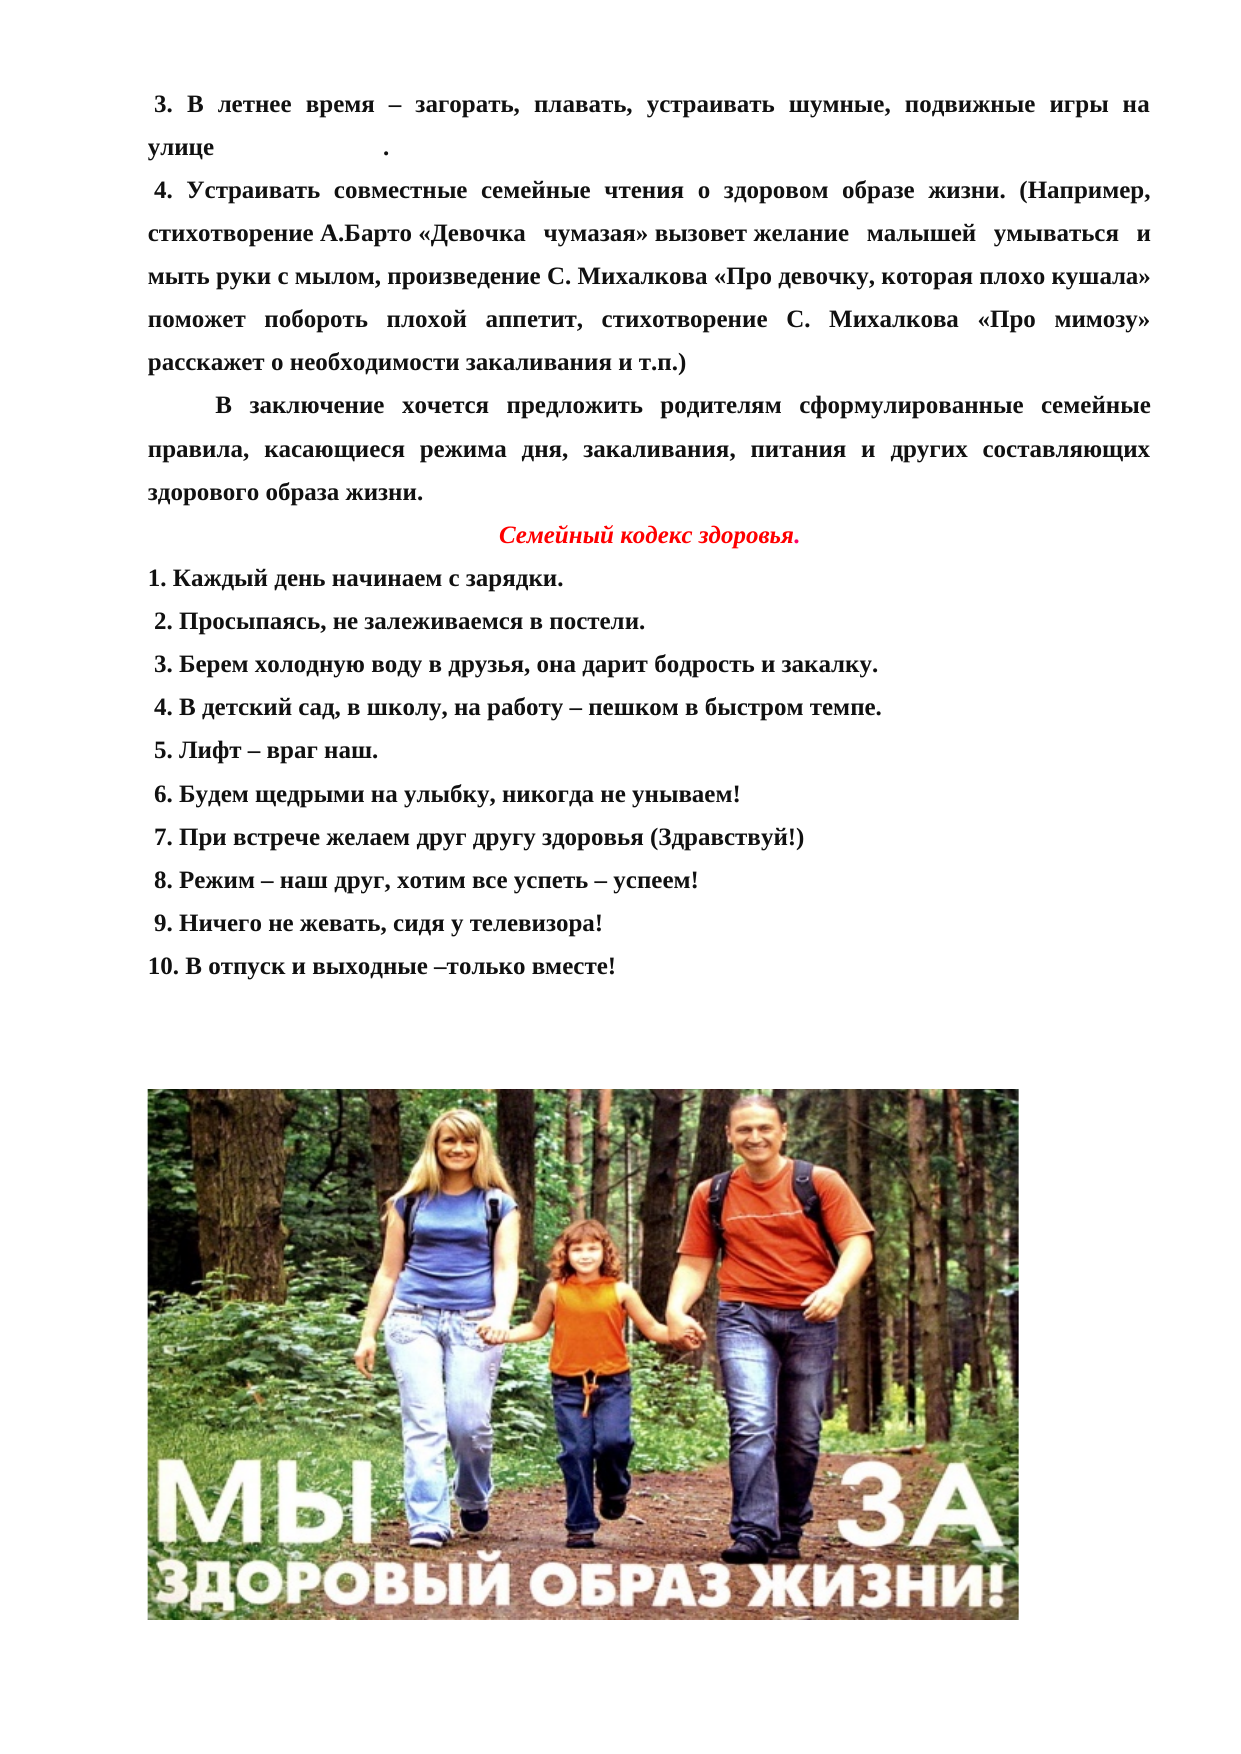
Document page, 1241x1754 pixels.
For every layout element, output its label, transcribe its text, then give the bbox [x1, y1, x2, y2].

text 4. Устраивать совместные семейные чтения о здоровом образе жизни. (Например, стихотворение А.Барто «Девочка чумазая» вызовет желание малышей умываться и мыть руки с мылом, произведение С. Михалкова «Про девочку, которая плохо кушала» поможет побороть плохой аппетит, стихотворение С. Михалкова «Про мимозу» расскажет о необходимости закаливания и т.п.) [148, 175, 1152, 376]
text 9. Ничего не жевать, сидя у телевизора! [148, 908, 1152, 937]
text В заключение хочется предложить родителям сформулированные семейные правила, касающиеся режима дня, закаливания, питания и других составляющих здорового образа жизни. [148, 391, 1152, 506]
text 3. Берем холодную воду в друзья, она дарит бодрость и закалку. [148, 649, 1152, 678]
text 1. Каждый день начинаем с зарядки. [148, 563, 1152, 592]
text 4. В детский сад, в школу, на работу – пешком в быстром темпе. [148, 692, 1152, 721]
text 6. Будем щедрыми на улыбку, никогда не унываем! [148, 779, 1152, 807]
picture [147, 1089, 1019, 1620]
text Семейный кодекс здоровья. [148, 520, 1152, 549]
text 10. В отпуск и выходные –только вместе! [148, 951, 1152, 980]
text 7. При встрече желаем друг другу здоровья (Здравствуй!) [148, 822, 1152, 851]
text 3. В летнее время – загорать, плавать, устраивать шумные, подвижные игры на улице . [148, 89, 1152, 161]
text 8. Режим – наш друг, хотим все успеть – успеем! [148, 865, 1152, 894]
text 2. Просыпаясь, не залеживаемся в постели. [148, 606, 1152, 635]
text 5. Лифт – враг наш. [148, 736, 1152, 764]
